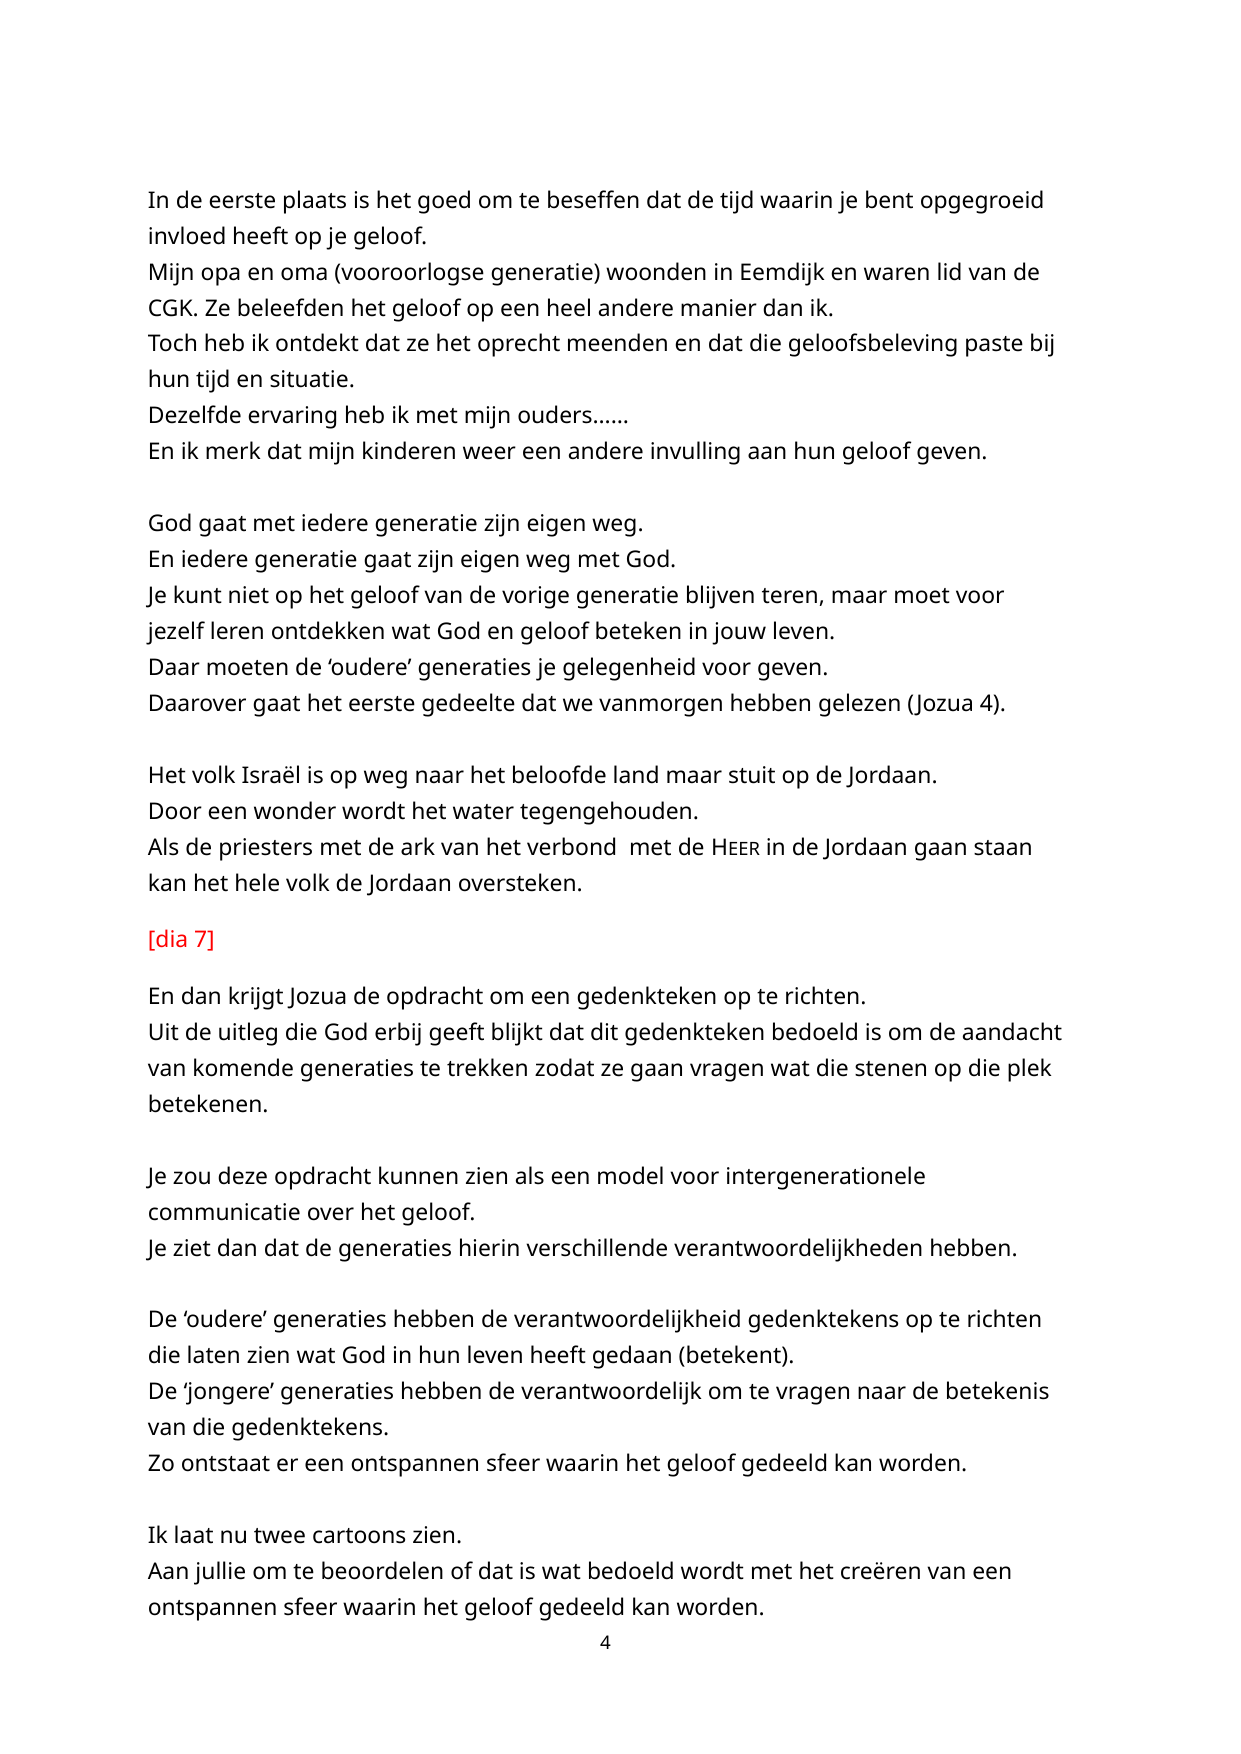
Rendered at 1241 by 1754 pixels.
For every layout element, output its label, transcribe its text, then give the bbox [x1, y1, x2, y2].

text Mijn opa en oma (vooroorlogse generatie) woonden in Eemdijk en waren lid van de CGK. Ze beleefden het geloof op een heel andere manier dan ik. [148, 256, 1063, 323]
text En ik merk dat mijn kinderen weer een andere invulling aan hun geloof geven. [148, 435, 1063, 466]
text Het volk Israël is op weg naar het beloofde land maar stuit op de Jordaan. [148, 759, 1063, 790]
text Door een wonder wordt het water tegengehouden. [148, 794, 1063, 826]
text Als de priesters met de ark van het verbond met de Heer in de Jordaan gaan staan kan het hele volk de Jordaan oversteken. [148, 831, 1063, 898]
text [dia 7] [148, 923, 1063, 954]
text Je kunt niet op het geloof van de vorige generatie blijven teren, maar moet voor jezelf leren ontdekken wat God en geloof beteken in jouw leven. [148, 579, 1063, 646]
text In de eerste plaats is het goed om te beseffen dat de tijd waarin je bent opgegroeid invloed heeft op je geloof. [148, 184, 1063, 251]
text Daarover gaat het eerste gedeelte dat we vanmorgen hebben gelezen (Jozua 4). [148, 687, 1093, 718]
text En dan krijgt Jozua de opdracht om een gedenkteken op te richten. [148, 980, 1063, 1011]
text Zo ontstaat er een ontspannen sfeer waarin het geloof gedeeld kan worden. [148, 1447, 1063, 1478]
text Uit de uitleg die God erbij geeft blijkt dat dit gedenkteken bedoeld is om de aandacht van komende generaties te trekken zodat ze gaan vragen wat die stenen op die plek betekenen. [148, 1016, 1063, 1119]
text De ‘oudere’ generaties hebben de verantwoordelijkheid gedenktekens op te richten die laten zien wat God in hun leven heeft gedaan (betekent). [148, 1303, 1063, 1371]
text En iedere generatie gaat zijn eigen weg met God. [148, 543, 1063, 574]
text God gaat met iedere generatie zijn eigen weg. [148, 507, 1063, 538]
text Aan jullie om te beoordelen of dat is wat bedoeld wordt met het creëren van een ontspannen sfeer waarin het geloof gedeeld kan worden. [148, 1555, 1063, 1622]
text De ‘jongere’ generaties hebben de verantwoordelijk om te vragen naar de betekenis van die gedenktekens. [148, 1375, 1063, 1442]
text Toch heb ik ontdekt dat ze het oprecht meenden en dat die geloofsbeleving paste bij hun tijd en situatie. [148, 327, 1063, 394]
text Ik laat nu twee cartoons zien. [148, 1519, 1063, 1550]
text Je zou deze opdracht kunnen zien als een model voor intergenerationele communicatie over het geloof. [148, 1160, 1063, 1227]
text Je ziet dan dat de generaties hierin verschillende verantwoordelijkheden hebben. [148, 1232, 1107, 1263]
text Daar moeten de ‘oudere’ generaties je gelegenheid voor geven. [148, 651, 1063, 682]
text Dezelfde ervaring heb ik met mijn ouders…… [148, 399, 1063, 431]
